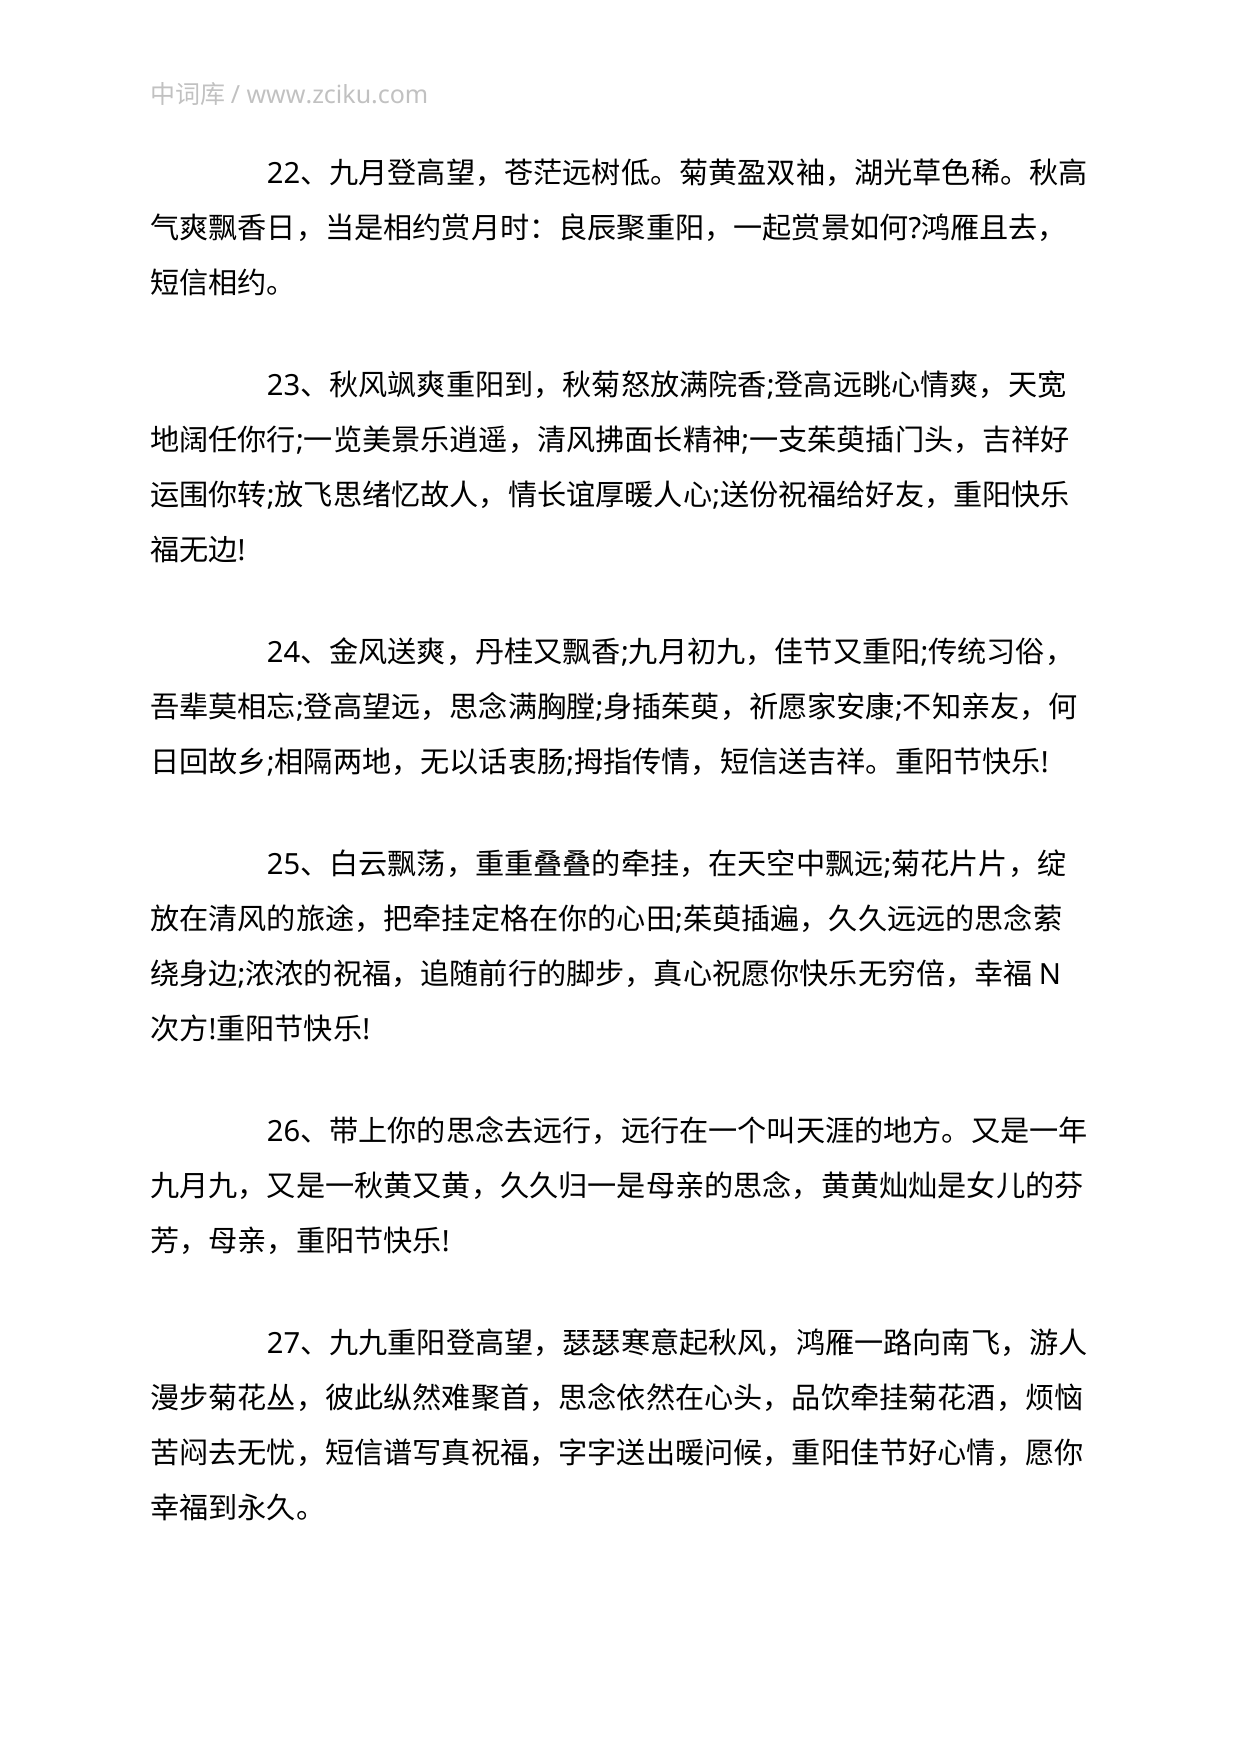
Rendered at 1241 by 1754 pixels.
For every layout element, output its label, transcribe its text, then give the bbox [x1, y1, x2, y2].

text 25、白云飘荡，重重叠叠的牵挂，在天空中飘远;菊花片片，绽放在清风的旅途，把牵挂定格在你的心田;茱萸插遍，久久远远的思念萦绕身边;浓浓的祝福，追随前行的脚步，真心祝愿你快乐无穷倍，幸福N次方!重阳节快乐! [150, 841, 1090, 1048]
text 26、带上你的思念去远行，远行在一个叫天涯的地方。又是一年九月九，又是一秋黄又黄，久久归一是母亲的思念，黄黄灿灿是女儿的芬芳，母亲，重阳节快乐! [150, 1108, 1090, 1260]
text 27、九九重阳登高望，瑟瑟寒意起秋风，鸿雁一路向南飞，游人漫步菊花丛，彼此纵然难聚首，思念依然在心头，品饮牵挂菊花酒，烦恼苦闷去无忧，短信谱写真祝福，字字送出暖问候，重阳佳节好心情，愿你幸福到永久。 [150, 1319, 1090, 1527]
text 24、金风送爽，丹桂又飘香;九月初九，佳节又重阳;传统习俗，吾辈莫相忘;登高望远，思念满胸膛;身插茱萸，祈愿家安康;不知亲友，何日回故乡;相隔两地，无以话衷肠;拇指传情，短信送吉祥。重阳节快乐! [150, 629, 1090, 781]
text 23、秋风飒爽重阳到，秋菊怒放满院香;登高远眺心情爽，天宽地阔任你行;一览美景乐逍遥，清风拂面长精神;一支茱萸插门头，吉祥好运围你转;放飞思绪忆故人，情长谊厚暖人心;送份祝福给好友，重阳快乐福无边! [150, 362, 1090, 569]
text 22、九月登高望，苍茫远树低。菊黄盈双袖，湖光草色稀。秋高气爽飘香日，当是相约赏月时：良辰聚重阳，一起赏景如何?鸿雁且去，短信相约。 [150, 150, 1090, 302]
